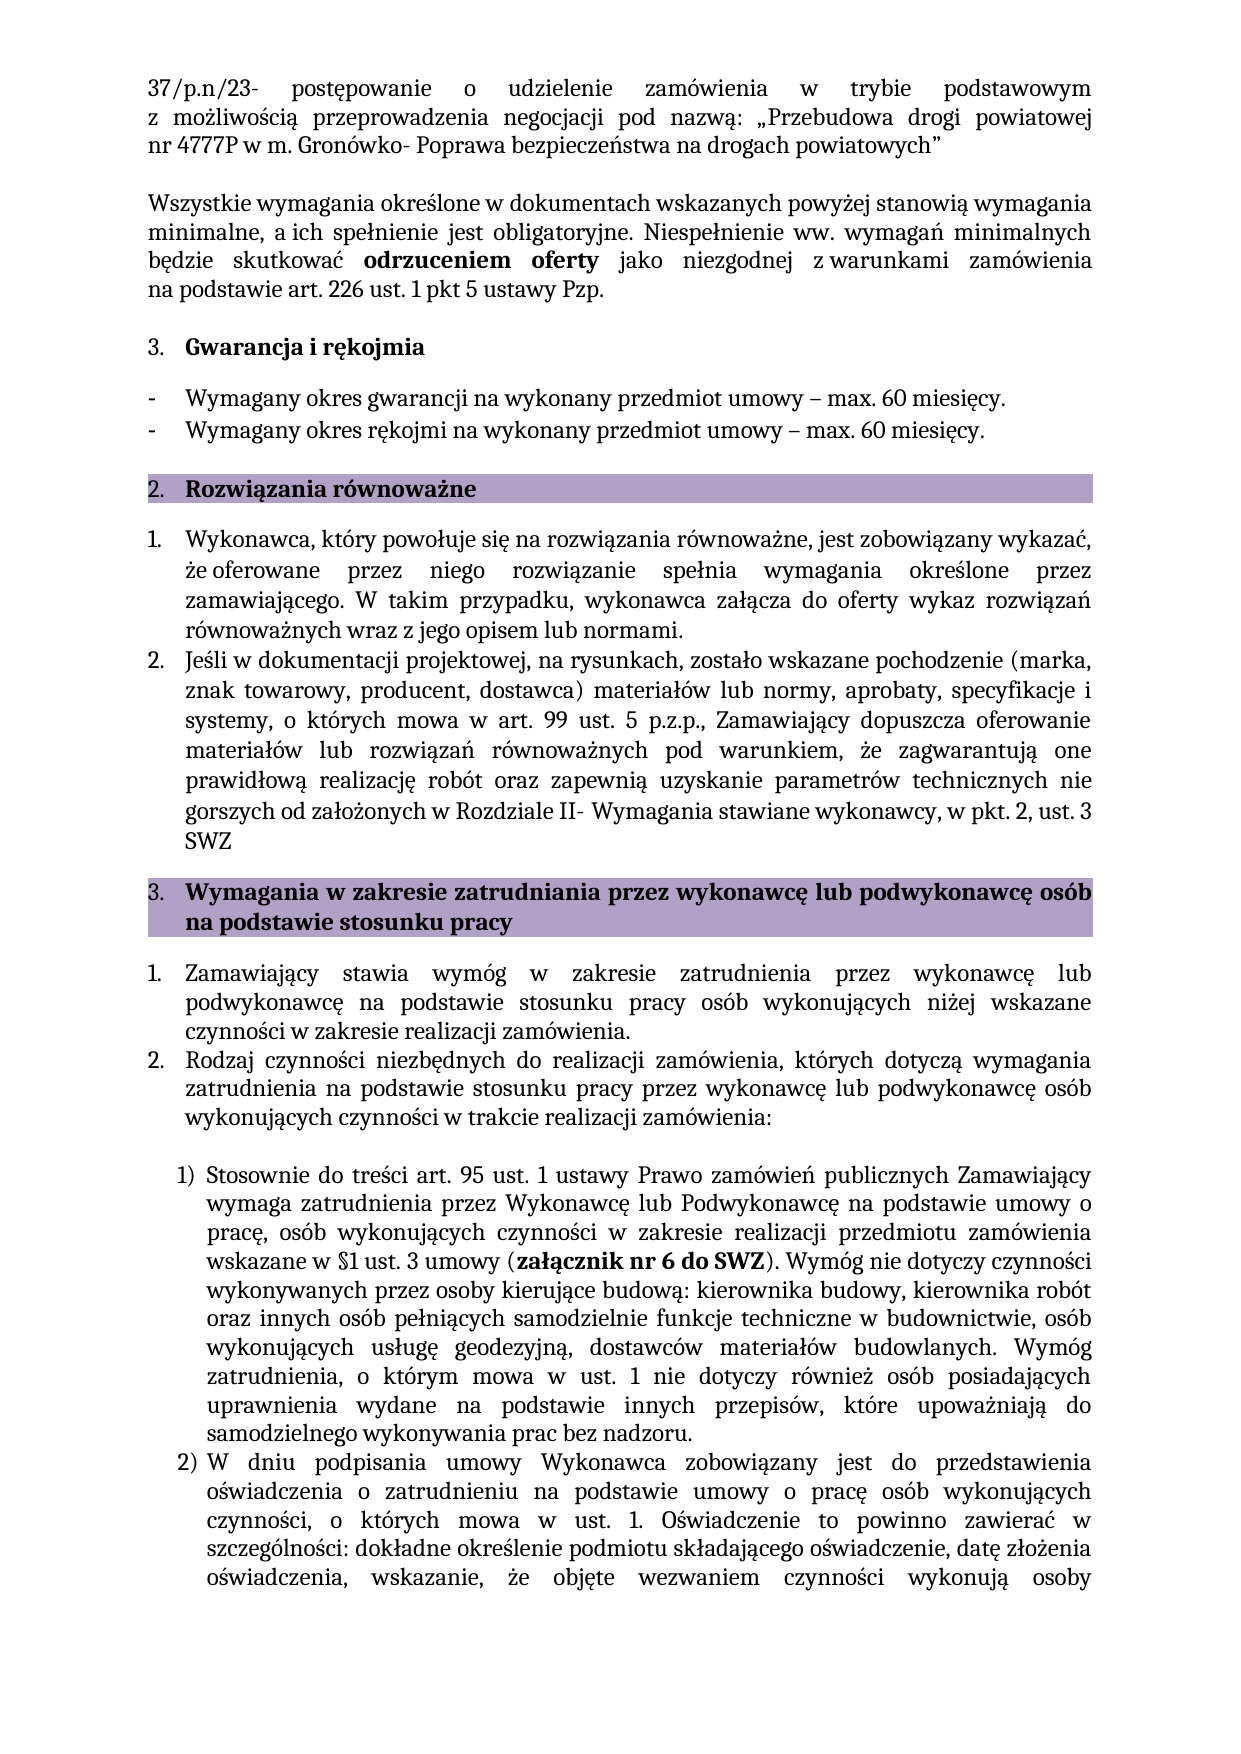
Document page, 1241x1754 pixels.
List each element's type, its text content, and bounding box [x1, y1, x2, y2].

list Wymagania w zakresie zatrudniania przez wykonawcę lub podwykonawcę osób na podstawie stosunku pracy [148, 878, 1093, 937]
list Wykonawca, który powołuje się na rozwiązania równoważne, jest zobowiązany wykazać, że oferowane przez niego rozwiązanie spełnia wymagania określone przez zamawiającego. W takim przypadku, wykonawca załącza do oferty wykaz rozwiązań równoważnych wraz z jego opisem lub normami. [148, 525, 1093, 644]
list Stosownie do treści art. 95 ust. 1 ustawy Prawo zamówień publicznych Zamawiający wymaga zatrudnienia przez Wykonawcę lub Podwykonawcę na podstawie umowy o pracę, osób wykonujących czynności w zakresie realizacji przedmiotu zamówienia wskazane w §1 ust. 3 umowy (załącznik nr 6 do SWZ). Wymóg nie dotyczy czynności wykonywanych przez osoby kierujące budową: kierownika budowy, kierownika robót oraz innych osób pełniących samodzielnie funkcje techniczne w budownictwie, osób wykonujących usługę geodezyjną, dostawców materiałów budowlanych. Wymóg zatrudnienia, o którym mowa w ust. 1 nie dotyczy również osób posiadających uprawnienia wydane na podstawie innych przepisów, które upoważniają do samodzielnego wykonywania prac bez nadzoru. [177, 1161, 1093, 1448]
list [177, 1448, 1093, 1592]
list Rozwiązania równoważne [148, 474, 1093, 503]
list Rodzaj czynności niezbędnych do realizacji zamówienia, których dotyczą wymagania zatrudnienia na podstawie stosunku pracy przez wykonawcę lub podwykonawcę osób wykonujących czynności w trakcie realizacji zamówienia: [148, 1046, 1093, 1132]
list Wymagany okres gwarancji na wykonany przedmiot umowy – max. 60 miesięcy. [148, 383, 1093, 413]
list Gwarancja i rękojmia [148, 332, 1093, 361]
text Wszystkie wymagania określone w dokumentach wskazanych powyżej stanowią wymagania minimalne, a ich spełnienie jest obligatoryjne. Niespełnienie ww. wymagań minimalnych będzie skutkować odrzuceniem oferty jako niezgodnej z warunkami zamówienia na podstawie art. 226 ust. 1 pkt 5 ustawy Pzp. [148, 189, 1093, 304]
list Jeśli w dokumentacji projektowej, na rysunkach, zostało wskazane pochodzenie (marka, znak towarowy, producent, dostawca) materiałów lub normy, aprobaty, specyfikacje i systemy, o których mowa w art. 99 ust. 5 p.z.p., Zamawiający dopuszcza oferowanie materiałów lub rozwiązań równoważnych pod warunkiem, że zagwarantują one prawidłową realizację robót oraz zapewnią uzyskanie parametrów technicznych nie gorszych od założonych w Rozdziale II- Wymagania stawiane wykonawcy, w pkt. 2, ust. 3 SWZ [148, 646, 1093, 856]
list Zamawiający stawia wymóg w zakresie zatrudnienia przez wykonawcę lub podwykonawcę na podstawie stosunku pracy osób wykonujących niżej wskazane czynności w zakresie realizacji zamówienia. [148, 959, 1093, 1046]
list Wymagany okres rękojmi na wykonany przedmiot umowy – max. 60 miesięcy. [148, 414, 1093, 444]
